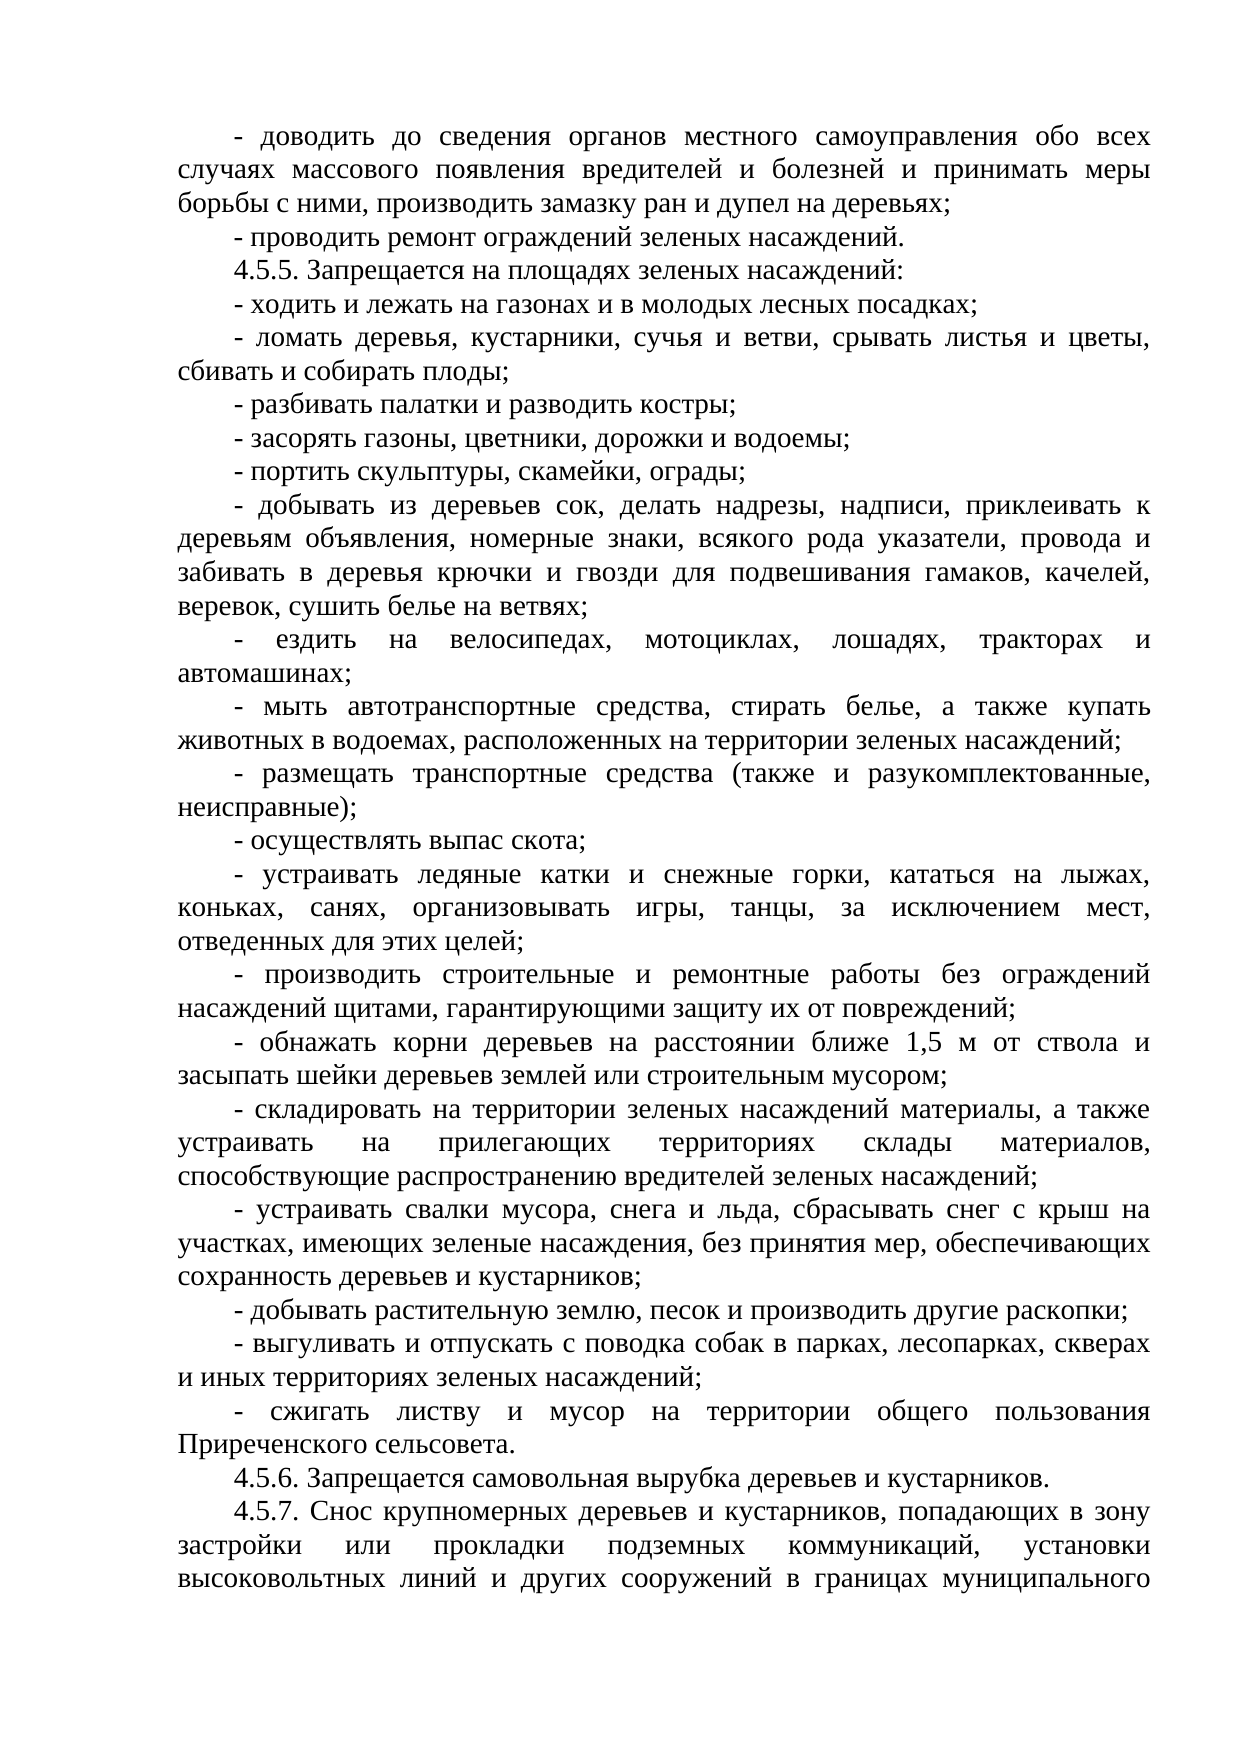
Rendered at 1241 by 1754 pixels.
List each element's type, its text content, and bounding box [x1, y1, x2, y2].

text - устраивать свалки мусора, снега и льда, сбрасывать снег с крыш на участках, имеющих зеленые насаждения, без принятия мер, обеспечивающих сохранность деревьев и кустарников; [177, 1191, 1152, 1292]
text - разбивать палатки и разводить костры; [177, 386, 1152, 420]
text - размещать транспортные средства (также и разукомплектованные, неисправные); [177, 755, 1152, 822]
text - добывать растительную землю, песок и производить другие раскопки; [177, 1292, 1152, 1326]
text - складировать на территории зеленых насаждений материалы, а также устраивать на прилегающих территориях склады материалов, способствующие распространению вредителей зеленых насаждений; [177, 1091, 1152, 1191]
text - обнажать корни деревьев на расстоянии ближе от ствола и засыпать шейки деревьев землей или строительным мусором; [177, 1024, 1152, 1091]
text - ходить и лежать на газонах и в молодых лесных посадках; [177, 286, 1152, 319]
text 4.5.6. Запрещается самовольная вырубка деревьев и кустарников. [177, 1460, 1152, 1493]
text - устраивать ледяные катки и снежные горки, кататься на лыжах, коньках, санях, организовывать игры, танцы, за исключением мест, отведенных для этих целей; [177, 856, 1152, 957]
text - проводить ремонт ограждений зеленых насаждений. [177, 219, 1152, 252]
text - сжигать листву и мусор на территории общего пользования Приреченского сельсовета. [177, 1393, 1152, 1460]
text - производить строительные и ремонтные работы без ограждений насаждений щитами, гарантирующими защиту их от повреждений; [177, 957, 1152, 1024]
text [177, 1493, 1152, 1594]
text - выгуливать и отпускать с поводка собак в парках, лесопарках, скверах и иных территориях зеленых насаждений; [177, 1326, 1152, 1393]
text - добывать из деревьев сок, делать надрезы, надписи, приклеивать к деревьям объявления, номерные знаки, всякого рода указатели, провода и забивать в деревья крючки и гвозди для подвешивания гамаков, качелей, веревок, сушить белье на ветвях; [177, 487, 1152, 621]
text - доводить до сведения органов местного самоуправления обо всех случаях массового появления вредителей и болезней и принимать меры борьбы с ними, производить замазку ран и дупел на деревьях; [177, 118, 1152, 219]
text - осуществлять выпас скота; [177, 822, 1152, 856]
text - портить скульптуры, скамейки, ограды; [177, 453, 1152, 487]
text - мыть автотранспортные средства, стирать белье, а также купать животных в водоемах, расположенных на территории зеленых насаждений; [177, 688, 1152, 755]
text 4.5.5. Запрещается на площадях зеленых насаждений: [177, 252, 1152, 286]
text - ломать деревья, кустарники, сучья и ветви, срывать листья и цветы, сбивать и собирать плоды; [177, 319, 1152, 386]
text - засорять газоны, цветники, дорожки и водоемы; [177, 420, 1152, 453]
text - ездить на велосипедах, мотоциклах, лошадях, тракторах и автомашинах; [177, 621, 1152, 688]
